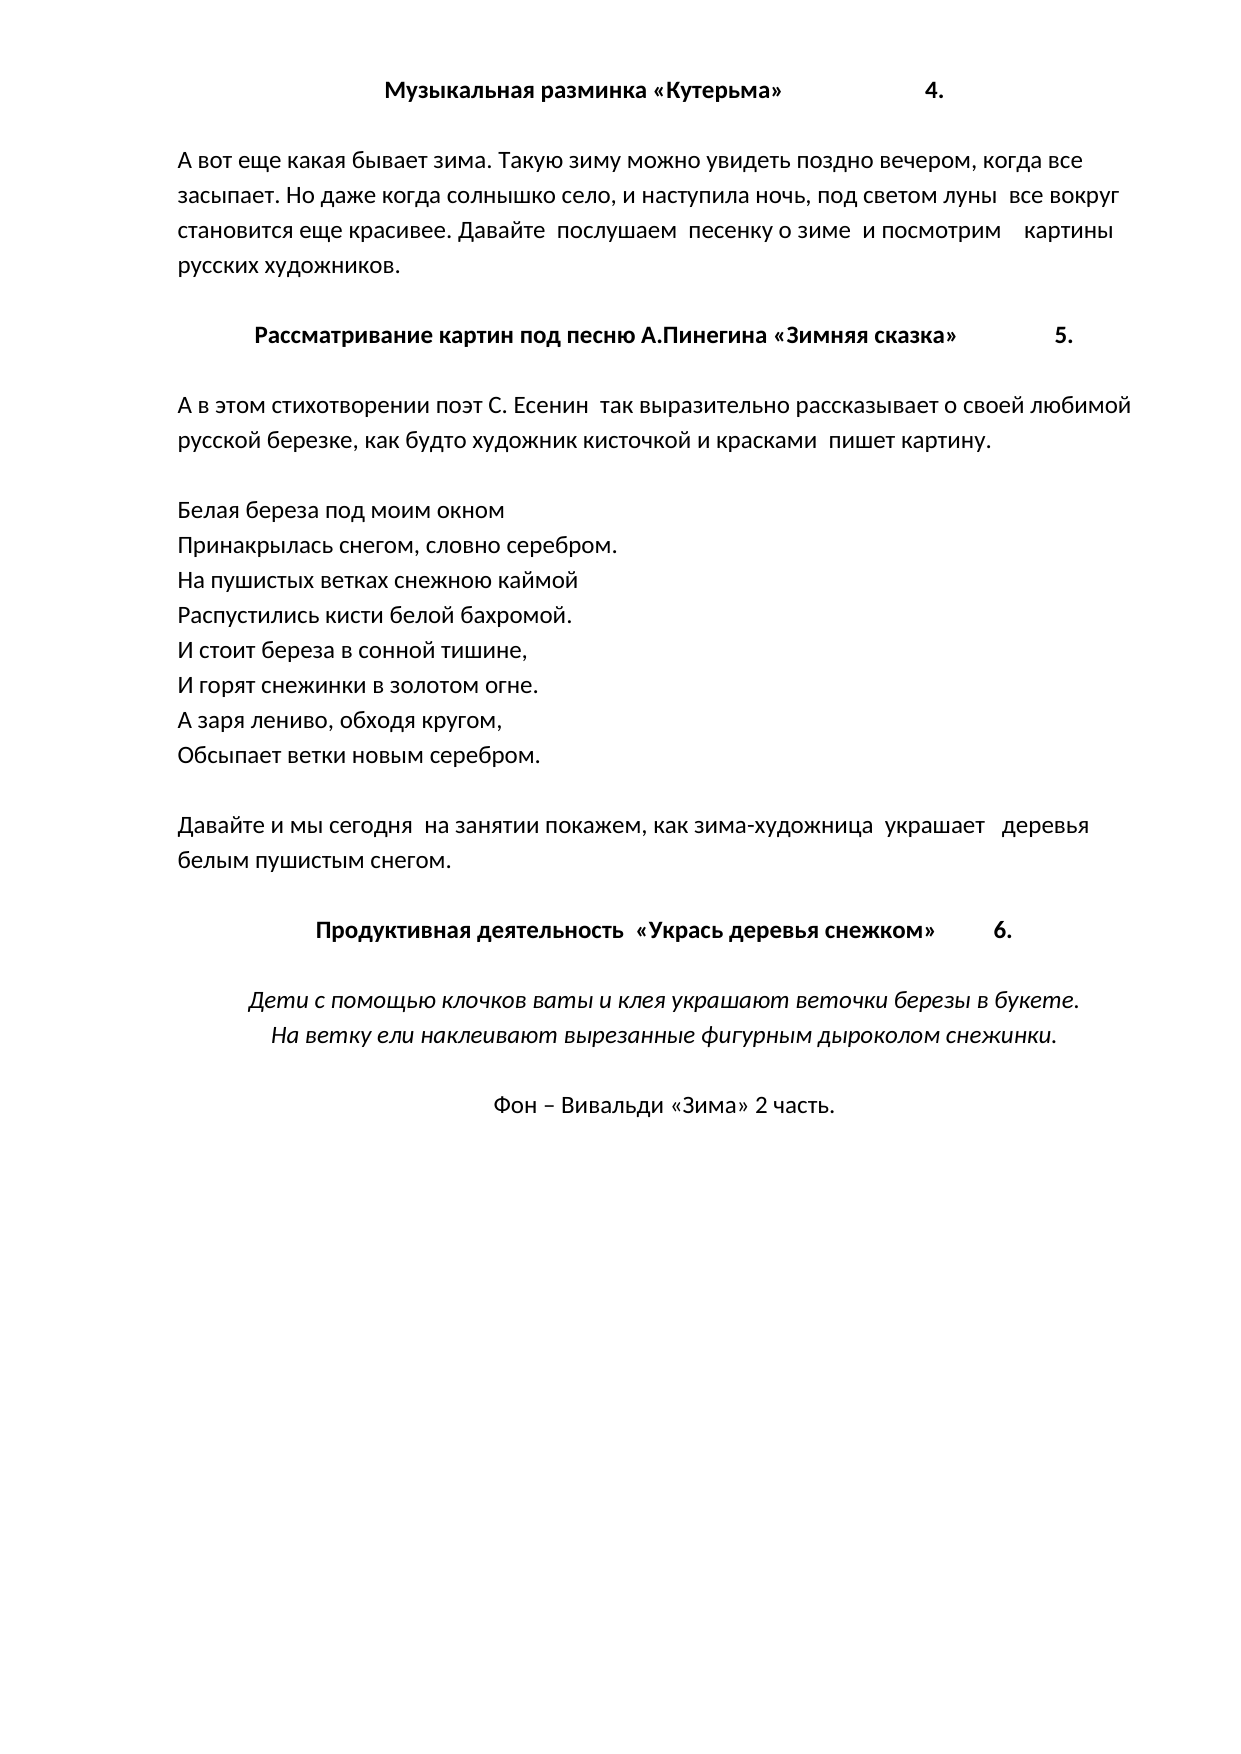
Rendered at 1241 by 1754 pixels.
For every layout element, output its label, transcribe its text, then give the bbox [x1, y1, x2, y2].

text Музыкальная разминка «Кутерьма» 4. [177, 74, 1152, 104]
text А вот еще какая бывает зима. Такую зиму можно увидеть поздно вечером, когда все засыпает. Но даже когда солнышко село, и наступила ночь, под светом луны все вокруг становится еще красивее. Давайте послушаем песенку о зиме и посмотрим картины русских художников. [177, 144, 1152, 279]
text Принакрылась снегом, словно серебром. [177, 529, 1152, 559]
text Белая береза под моим окном [177, 494, 1152, 524]
text Фон – Вивальди «Зима» 2 часть. [177, 1089, 1152, 1119]
text И стоит береза в сонной тишине, [177, 634, 1152, 664]
text Продуктивная деятельность «Укрась деревья снежком» 6. [177, 914, 1152, 944]
text Рассматривание картин под песню А.Пинегина «Зимняя сказка» 5. [177, 319, 1152, 349]
text А заря лениво, обходя кругом, [177, 704, 1152, 734]
text А в этом стихотворении поэт С. Есенин так выразительно рассказывает о своей любимой русской березке, как будто художник кисточкой и красками пишет картину. [177, 389, 1152, 454]
text Давайте и мы сегодня на занятии покажем, как зима-художница украшает деревья белым пушистым снегом. [177, 809, 1152, 874]
text Обсыпает ветки новым серебром. [177, 739, 1152, 769]
text Распустились кисти белой бахромой. [177, 599, 1152, 629]
text На пушистых ветках снежною каймой [177, 564, 1152, 594]
text И горят снежинки в золотом огне. [177, 669, 1152, 699]
text Дети с помощью клочков ваты и клея украшают веточки березы в букете. На ветку ели наклеивают вырезанные фигурным дыроколом снежинки. [177, 984, 1152, 1049]
